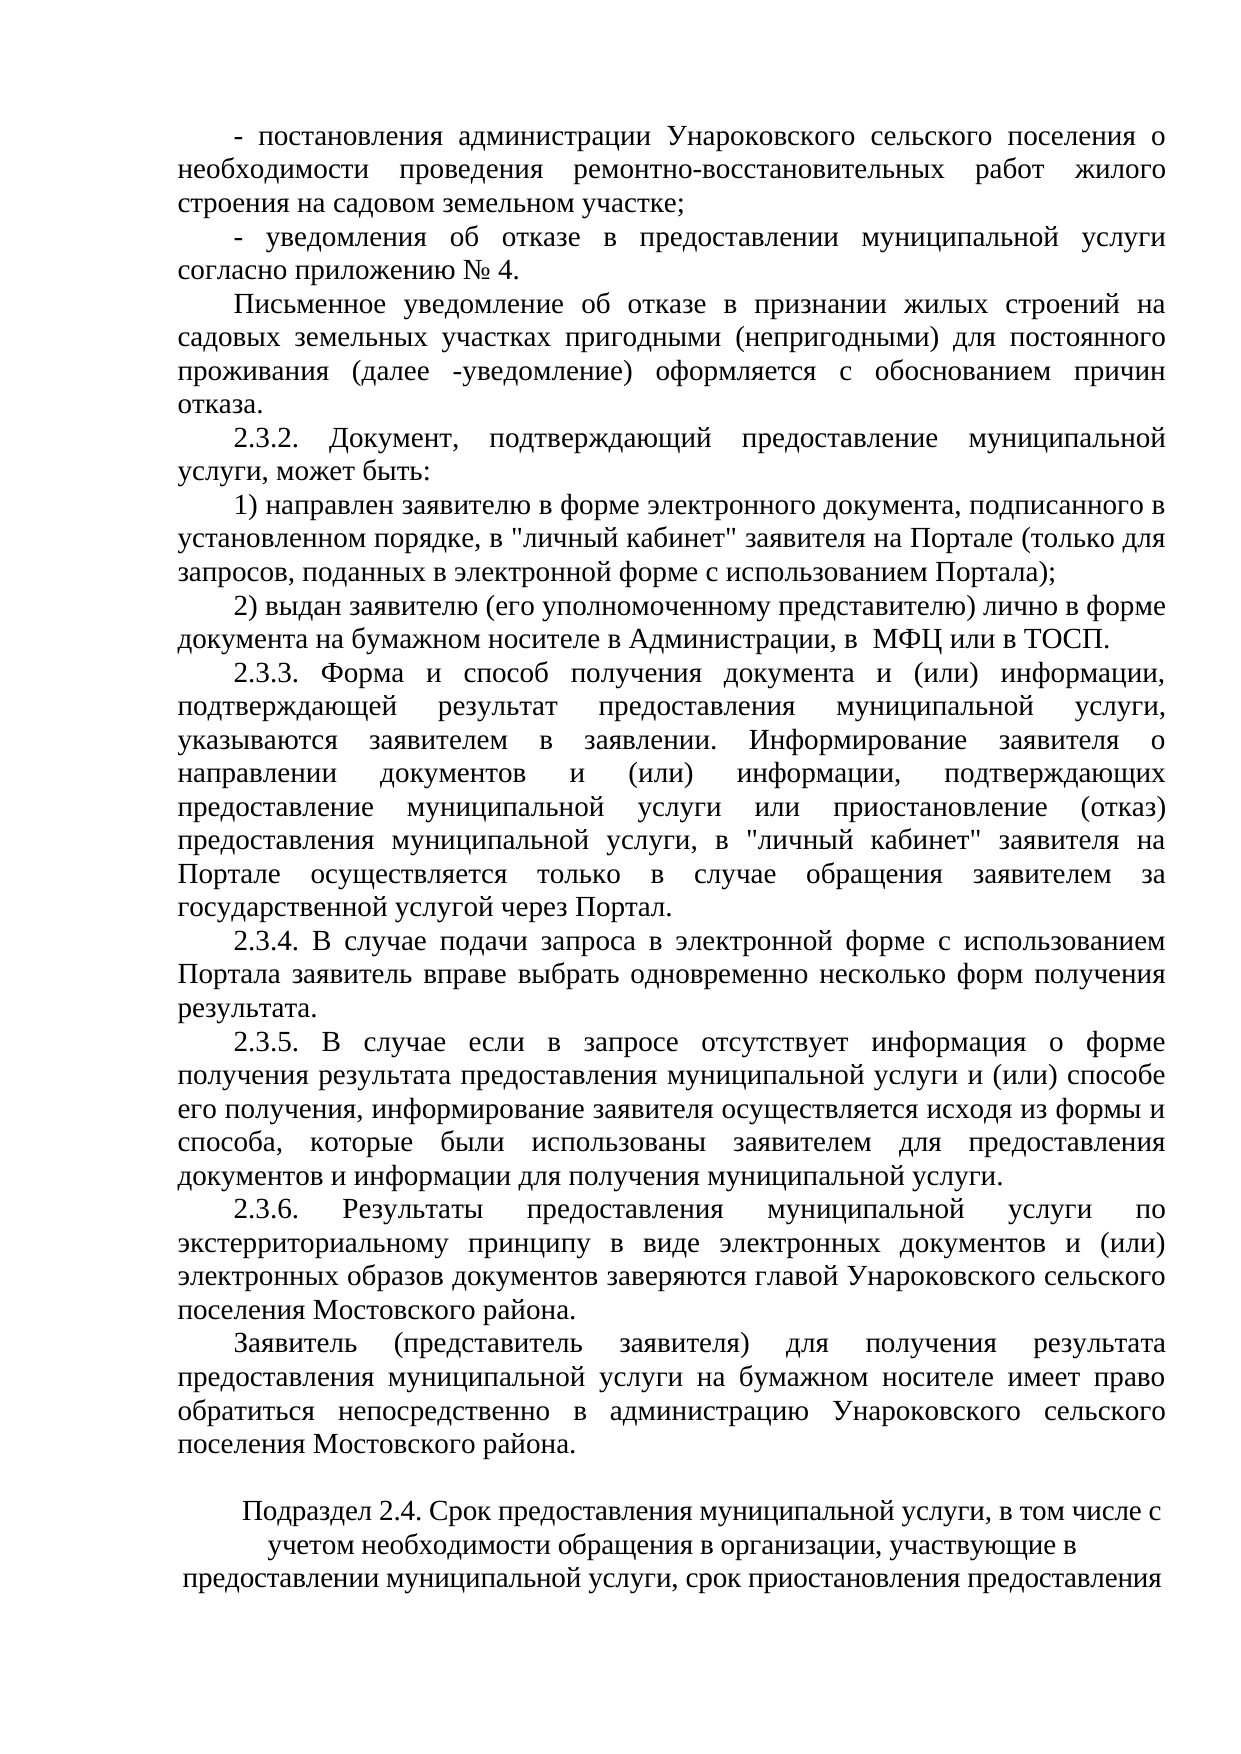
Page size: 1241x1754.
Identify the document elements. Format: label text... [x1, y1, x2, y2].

text Письменное уведомление об отказе в признании жилых строений на садовых земельных участках пригодными (непригодными) для постоянного проживания (далее -уведомление) оформляется с обоснованием причин отказа. [177, 286, 1167, 420]
text - постановления администрации Унароковского сельского поселения о необходимости проведения ремонтно-восстановительных работ жилого строения на садовом земельном участке; [177, 118, 1167, 219]
text 1) направлен заявителю в форме электронного документа, подписанного в установленном порядке, в "личный кабинет" заявителя на Портале (только для запросов, поданных в электронной форме с использованием Портала); [177, 487, 1167, 588]
text 2.3.5. В случае если в запросе отсутствует информация о форме получения результата предоставления муниципальной услуги и (или) способе его получения, информирование заявителя осуществляется исходя из формы и способа, которые были использованы заявителем для предоставления документов и информации для получения муниципальной услуги. [177, 1024, 1167, 1191]
text 2.3.4. В случае подачи запроса в электронной форме с использованием Портала заявитель вправе выбрать одновременно несколько форм получения результата. [177, 923, 1167, 1024]
text Заявитель (представитель заявителя) для получения результата предоставления муниципальной услуги на бумажном носителе имеет право обратиться непосредственно в администрацию Унароковского сельского поселения Мостовского района. [177, 1326, 1167, 1460]
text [177, 1493, 1167, 1594]
text 2.3.2. Документ, подтверждающий предоставление муниципальной услуги, может быть: [177, 420, 1167, 487]
text - уведомления об отказе в предоставлении муниципальной услуги согласно приложению № 4. [177, 219, 1167, 286]
text 2.3.3. Форма и способ получения документа и (или) информации, подтверждающей результат предоставления муниципальной услуги, указываются заявителем в заявлении. Информирование заявителя о направлении документов и (или) информации, подтверждающих предоставление муниципальной услуги или приостановление (отказ) предоставления муниципальной услуги, в "личный кабинет" заявителя на Портале осуществляется только в случае обращения заявителем за государственной услугой через Портал. [177, 655, 1167, 923]
text 2.3.6. Результаты предоставления муниципальной услуги по экстерриториальному принципу в виде электронных документов и (или) электронных образов документов заверяются главой Унароковского сельского поселения Мостовского района. [177, 1191, 1167, 1326]
text 2) выдан заявителю (его уполномоченному представителю) лично в форме документа на бумажном носителе в Администрации, в МФЦ или в ТОСП. [177, 588, 1167, 655]
